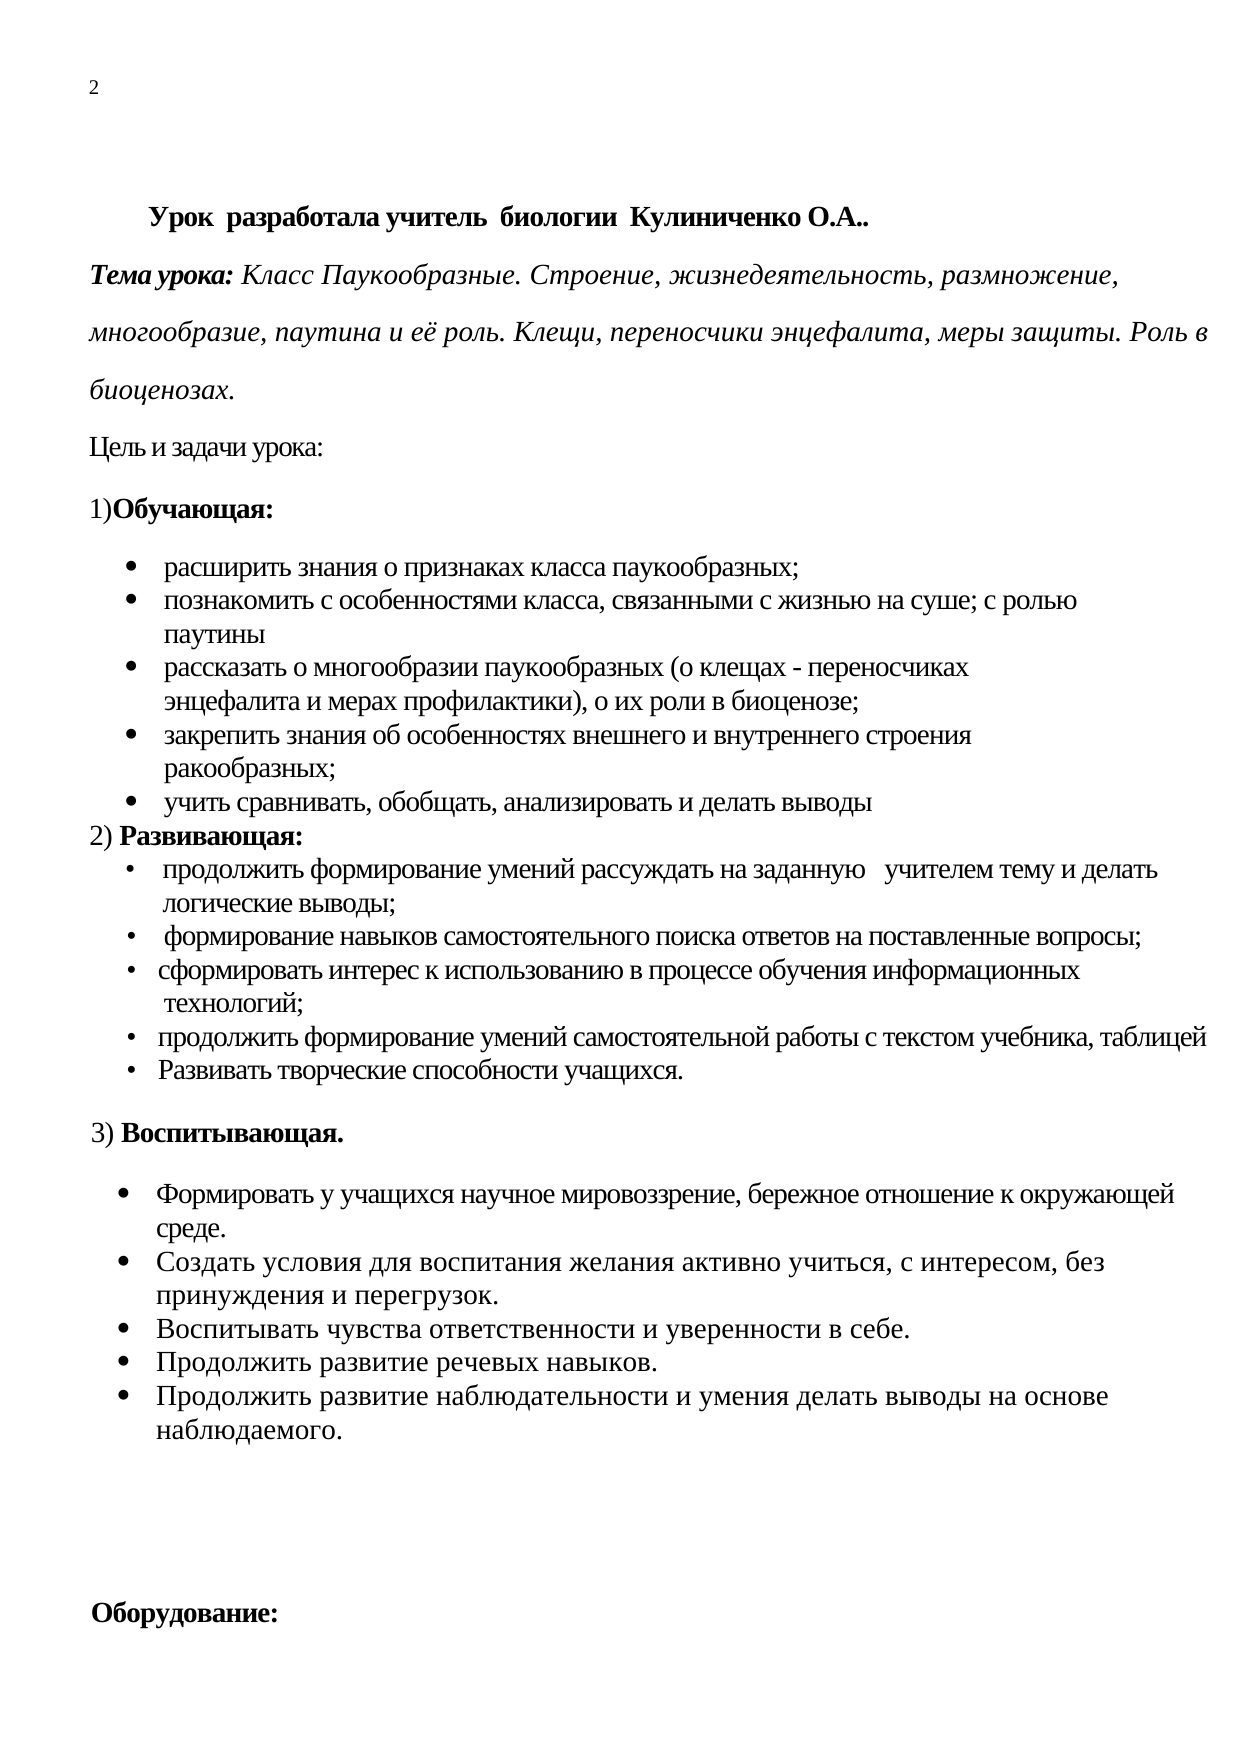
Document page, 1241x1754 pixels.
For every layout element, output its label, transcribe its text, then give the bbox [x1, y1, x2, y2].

list познакомить с особенностями класса, связанными с жизнью на суше; с ролью паутины [126, 582, 1162, 649]
list формирование навыков самостоятельного поиска ответов на поставленные вопросы; [126, 918, 1162, 952]
list продолжить формирование умений самостоятельной работы с текстом учебника, таблицей [126, 1019, 1211, 1052]
text Оборудование: [91, 1595, 1211, 1628]
list Создать условия для воспитания желания активно учиться, с интересом, без принуждения и перегрузок. [118, 1244, 1211, 1311]
text 3) Воспитывающая. [91, 1115, 1211, 1148]
list продолжить формирование умений рассуждать на заданную учителем тему и делать логические выводы; [125, 851, 1162, 918]
text Тема урока: Класс Паукообразные. Строение, жизнедеятельность, размножение, многообразие, паутина и её роль. Клещи, переносчики энцефалита, меры защиты. Роль в биоценозах. [89, 238, 1211, 411]
text 2) Развивающая: [89, 818, 1211, 851]
list сформировать интерес к использованию в процессе обучения информационных технологий; [126, 952, 1211, 1019]
list Продолжить развитие речевых навыков. [118, 1344, 1211, 1378]
text Цель и задачи урока: [0, 411, 895, 468]
list Воспитывать чувства ответственности и уверенности в себе. [118, 1311, 1211, 1344]
list учить сравнивать, обобщать, анализировать и делать выводы [126, 784, 1067, 818]
list Развивать творческие способности учащихся. [126, 1052, 1211, 1086]
list Продолжить развитие наблюдательности и умения делать выводы на основе наблюдаемого. [118, 1378, 1211, 1445]
text 1)Обучающая: [89, 492, 1162, 525]
list закрепить знания об особенностях внешнего и внутреннего строения ракообразных; [126, 717, 1067, 784]
text Урок разработала учитель биологии Кулиниченко О.А.. [74, 181, 1169, 238]
list Формировать у учащихся научное мировоззрение, бережное отношение к окружающей среде. [118, 1176, 1211, 1244]
list расширить знания о признаках класса паукообразных; [126, 549, 1162, 582]
list рассказать о многообразии паукообразных (о клещах - переносчиках энцефалита и мерах профилактики), о их роли в биоценозе; [126, 649, 1067, 717]
